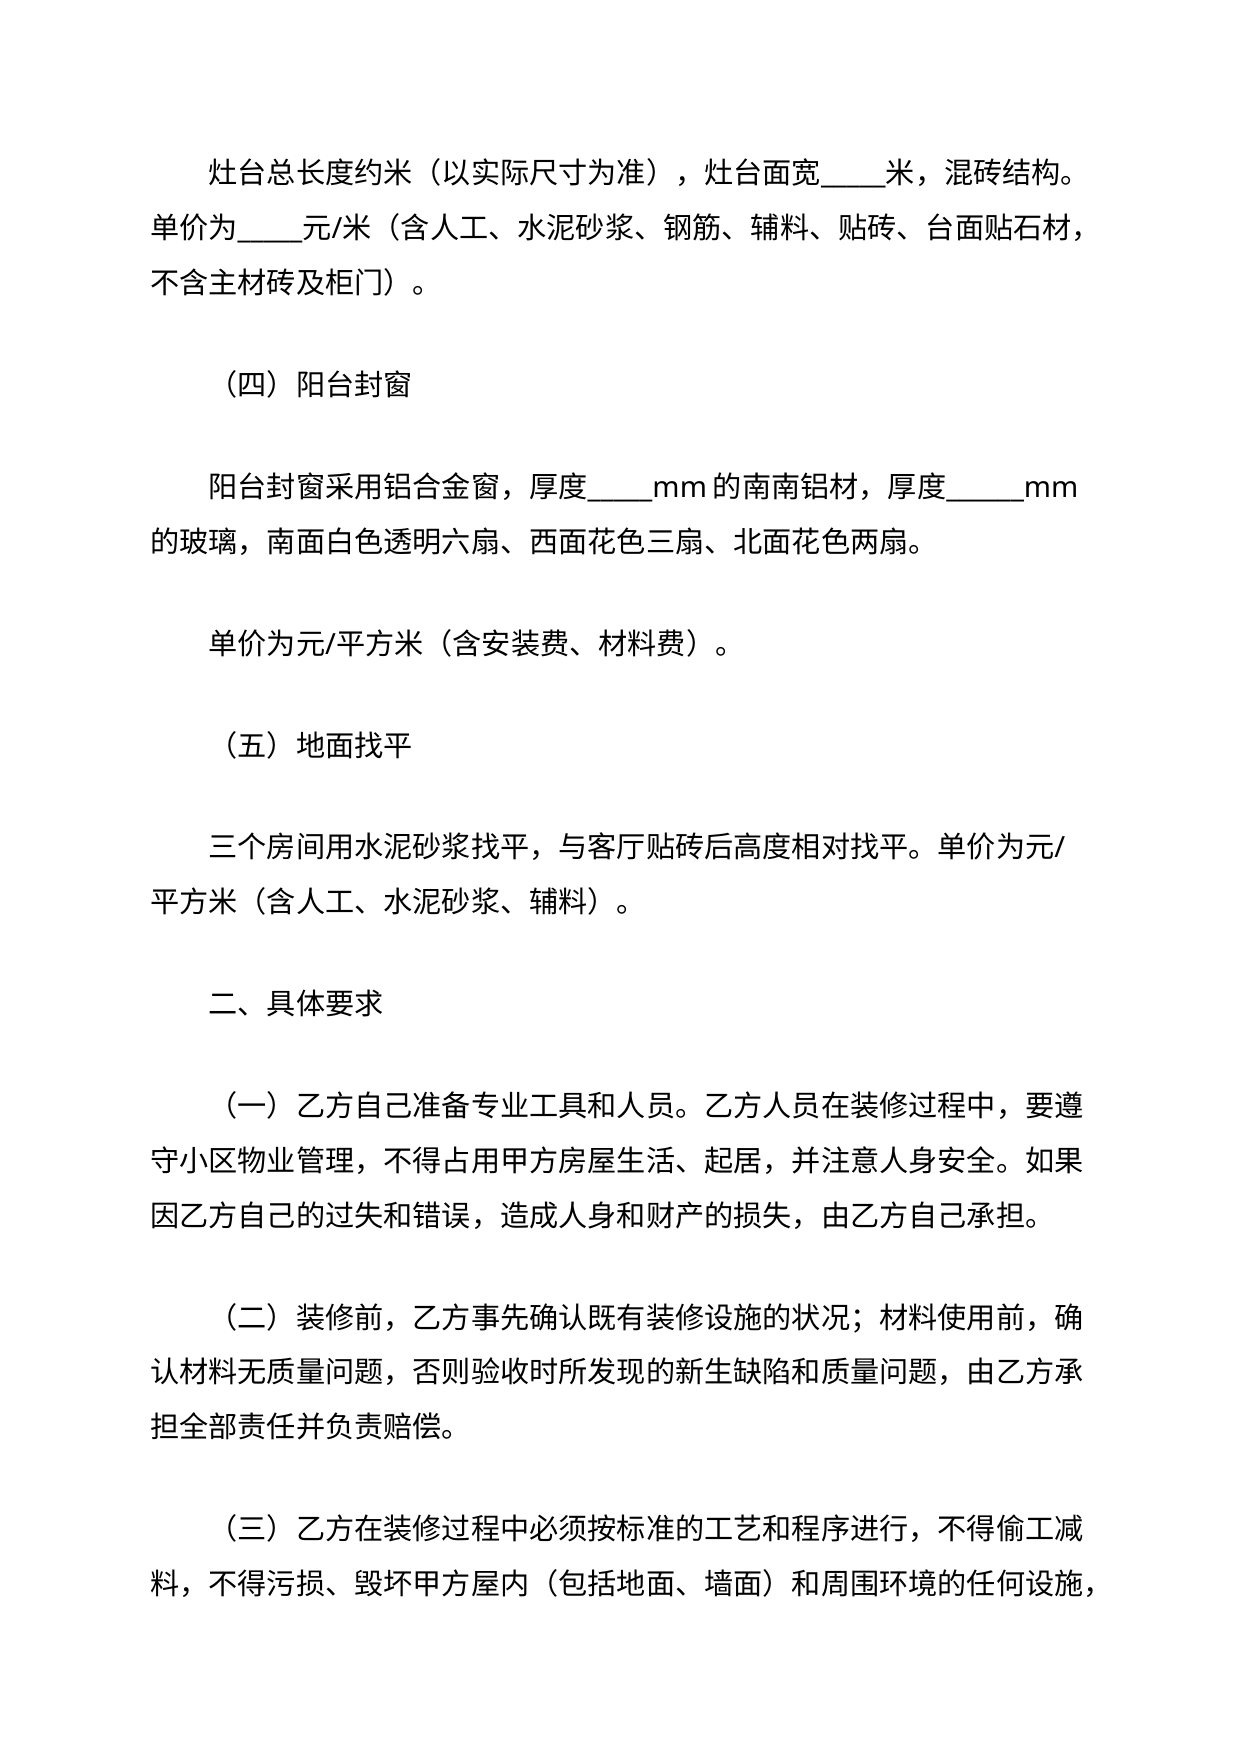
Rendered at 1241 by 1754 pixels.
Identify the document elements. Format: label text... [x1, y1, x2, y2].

text （四）阳台封窗 [150, 362, 1090, 404]
text 单价为元/平方米（含安装费、材料费）。 [150, 620, 1090, 663]
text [150, 1506, 1090, 1603]
text 三个房间用水泥砂浆找平，与客厅贴砖后高度相对找平。单价为元/平方米（含人工、水泥砂浆、辅料）。 [150, 824, 1090, 921]
text 二、具体要求 [150, 981, 1090, 1023]
text 阳台封窗采用铝合金窗，厚度_____mm的南南铝材，厚度______mm的玻璃，南面白色透明六扇、西面花色三扇、北面花色两扇。 [150, 463, 1090, 561]
text （一）乙方自己准备专业工具和人员。乙方人员在装修过程中，要遵守小区物业管理，不得占用甲方房屋生活、起居，并注意人身安全。如果因乙方自己的过失和错误，造成人身和财产的损失，由乙方自己承担。 [150, 1083, 1090, 1235]
text 灶台总长度约米（以实际尺寸为准），灶台面宽_____米，混砖结构。单价为_____元/米（含人工、水泥砂浆、钢筋、辅料、贴砖、台面贴石材，不含主材砖及柜门）。 [150, 150, 1090, 302]
text （二）装修前，乙方事先确认既有装修设施的状况；材料使用前，确认材料无质量问题，否则验收时所发现的新生缺陷和质量问题，由乙方承担全部责任并负责赔偿。 [150, 1294, 1090, 1446]
text （五）地面找平 [150, 722, 1090, 764]
